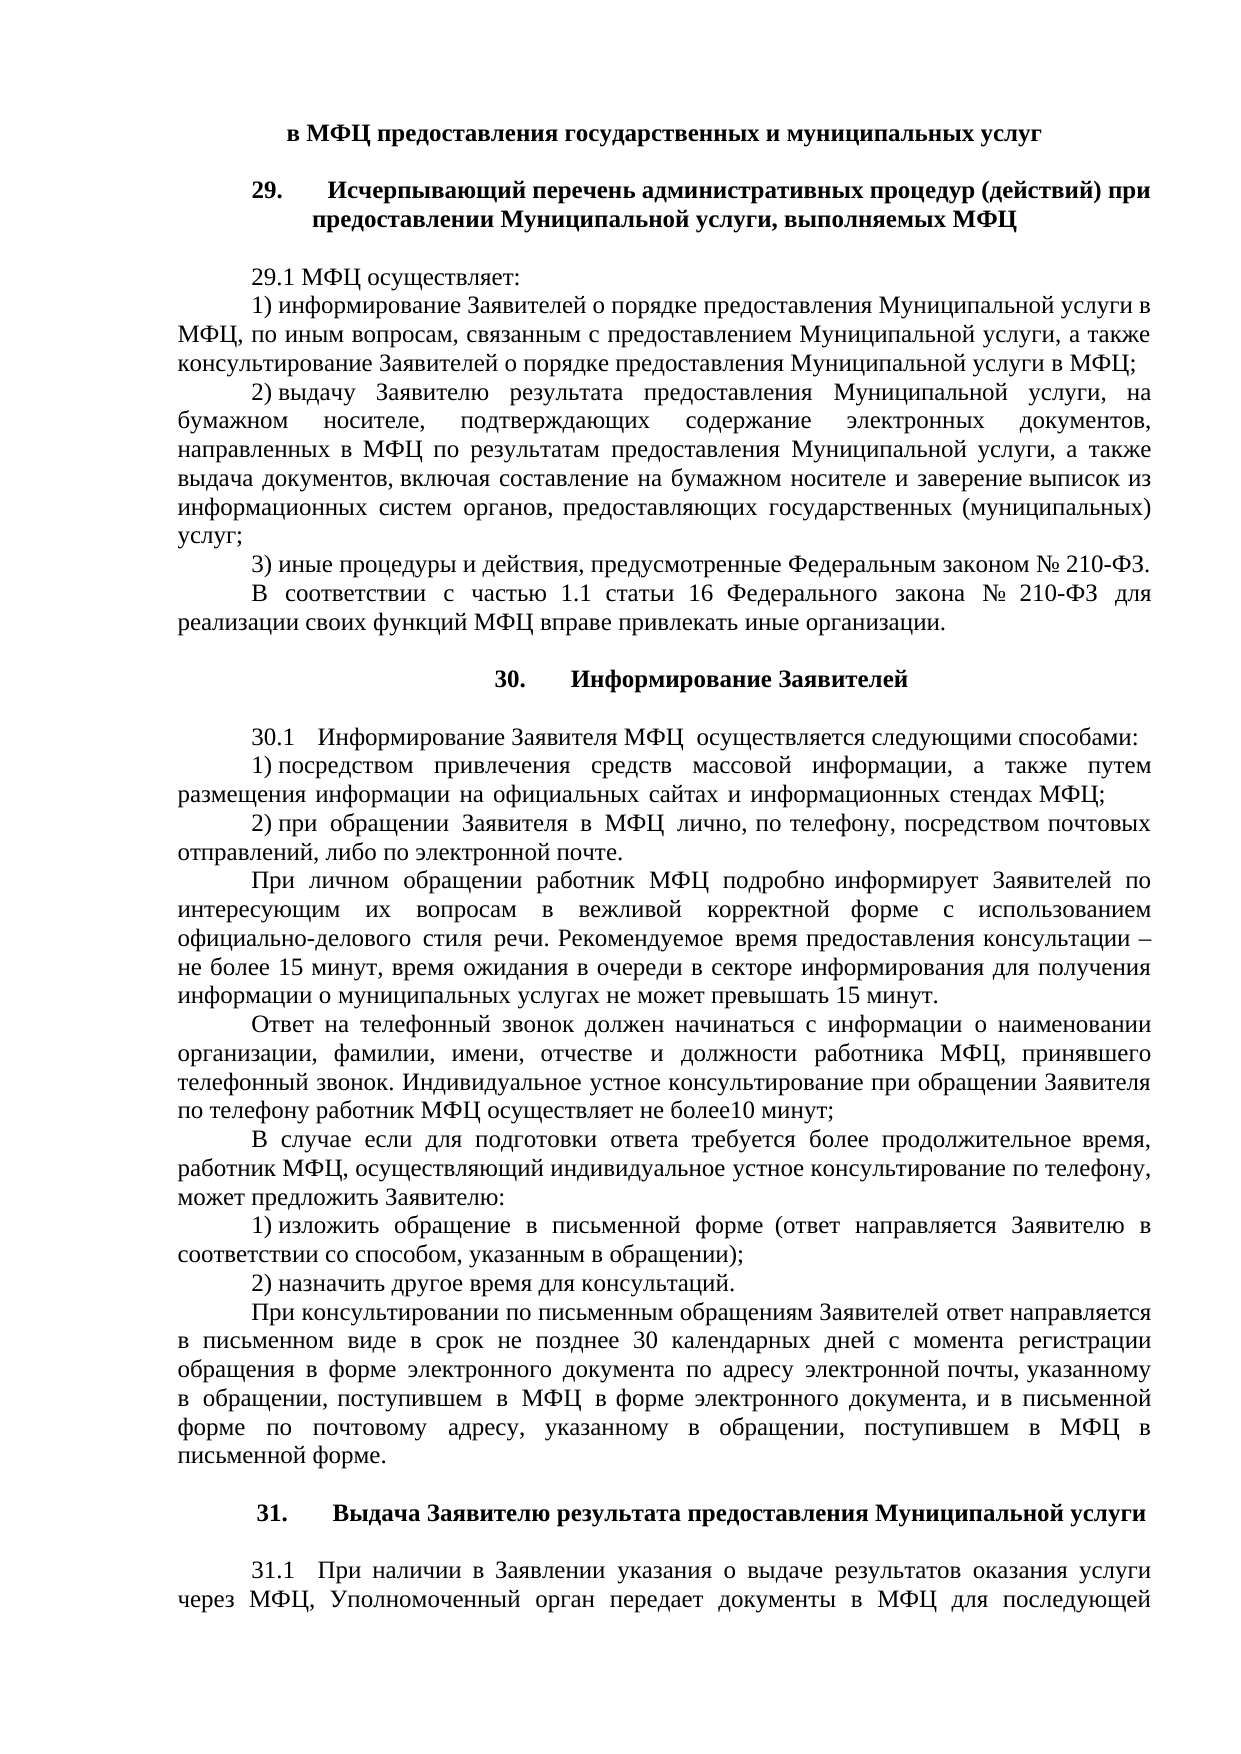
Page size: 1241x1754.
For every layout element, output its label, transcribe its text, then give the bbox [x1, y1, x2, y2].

text 1) изложить обращение в письменной форме (ответ направляется Заявителю в соответствии со способом, указанным в обращении); [177, 1211, 1151, 1268]
list Информирование Заявителя МФЦ осуществляется следующими способами: [177, 722, 1151, 751]
text 2) назначить другое время для консультаций. [177, 1268, 1151, 1297]
text 2) при обращении Заявителя в МФЦ лично, по телефону, посредством почтовых отправлений, либо по электронной почте. [177, 808, 1151, 866]
text При личном обращении работник МФЦ подробно информирует Заявителей по интересующим их вопросам в вежливой корректной форме с использованием официально-делового стиля речи. Рекомендуемое время предоставления консультации – не более 15 минут, время ожидания в очереди в секторе информирования для получения информации о муниципальных услугах не может превышать 15 минут. [177, 866, 1151, 1009]
text В случае если для подготовки ответа требуется более продолжительное время, работник МФЦ, осуществляющий индивидуальное устное консультирование по телефону, может предложить Заявителю: [177, 1124, 1151, 1211]
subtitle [177, 118, 1151, 147]
text В соответствии с частью 1.1 статьи 16 Федерального закона № 210-ФЗ для реализации своих функций МФЦ вправе привлекать иные организации. [177, 578, 1151, 636]
text 1) посредством привлечения средств массовой информации, а также путем размещения информации на официальных сайтах и информационных стендах МФЦ; [177, 751, 1151, 808]
text При консультировании по письменным обращениям Заявителей ответ направляется в письменном виде в срок не позднее 30 календарных дней с момента регистрации обращения в форме электронного документа по адресу электронной почты, указанному в обращении, поступившем в МФЦ в форме электронного документа, и в письменной форме по почтовому адресу, указанному в обращении, поступившем в МФЦ в письменной форме. [177, 1297, 1151, 1469]
subtitle Исчерпывающий перечень административных процедур (действий) при предоставлении Муниципальной услуги, выполняемых МФЦ [177, 176, 1151, 233]
text 3) иные процедуры и действия, предусмотренные Федеральным законом № 210-ФЗ. [177, 549, 1151, 578]
text Ответ на телефонный звонок должен начинаться с информации о наименовании организации, фамилии, имени, отчестве и должности работника МФЦ, принявшего телефонный звонок. Индивидуальное устное консультирование при обращении Заявителя по телефону работник МФЦ осуществляет не более10 минут; [177, 1009, 1151, 1124]
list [177, 1556, 1151, 1613]
subtitle Информирование Заявителей [177, 664, 1151, 693]
subtitle Выдача Заявителю результата предоставления Муниципальной услуги [177, 1498, 1151, 1527]
text 2) выдачу Заявителю результата предоставления Муниципальной услуги, на бумажном носителе, подтверждающих содержание электронных документов, направленных в МФЦ по результатам предоставления Муниципальной услуги, а также выдача документов, включая составление на бумажном носителе и заверение выписок из информационных систем органов, предоставляющих государственных (муниципальных) услуг; [177, 377, 1151, 549]
text 29.1 МФЦ осуществляет: [177, 262, 1151, 291]
text 1) информирование Заявителей о порядке предоставления Муниципальной услуги в МФЦ, по иным вопросам, связанным с предоставлением Муниципальной услуги, а также консультирование Заявителей о порядке предоставления Муниципальной услуги в МФЦ; [177, 291, 1151, 377]
